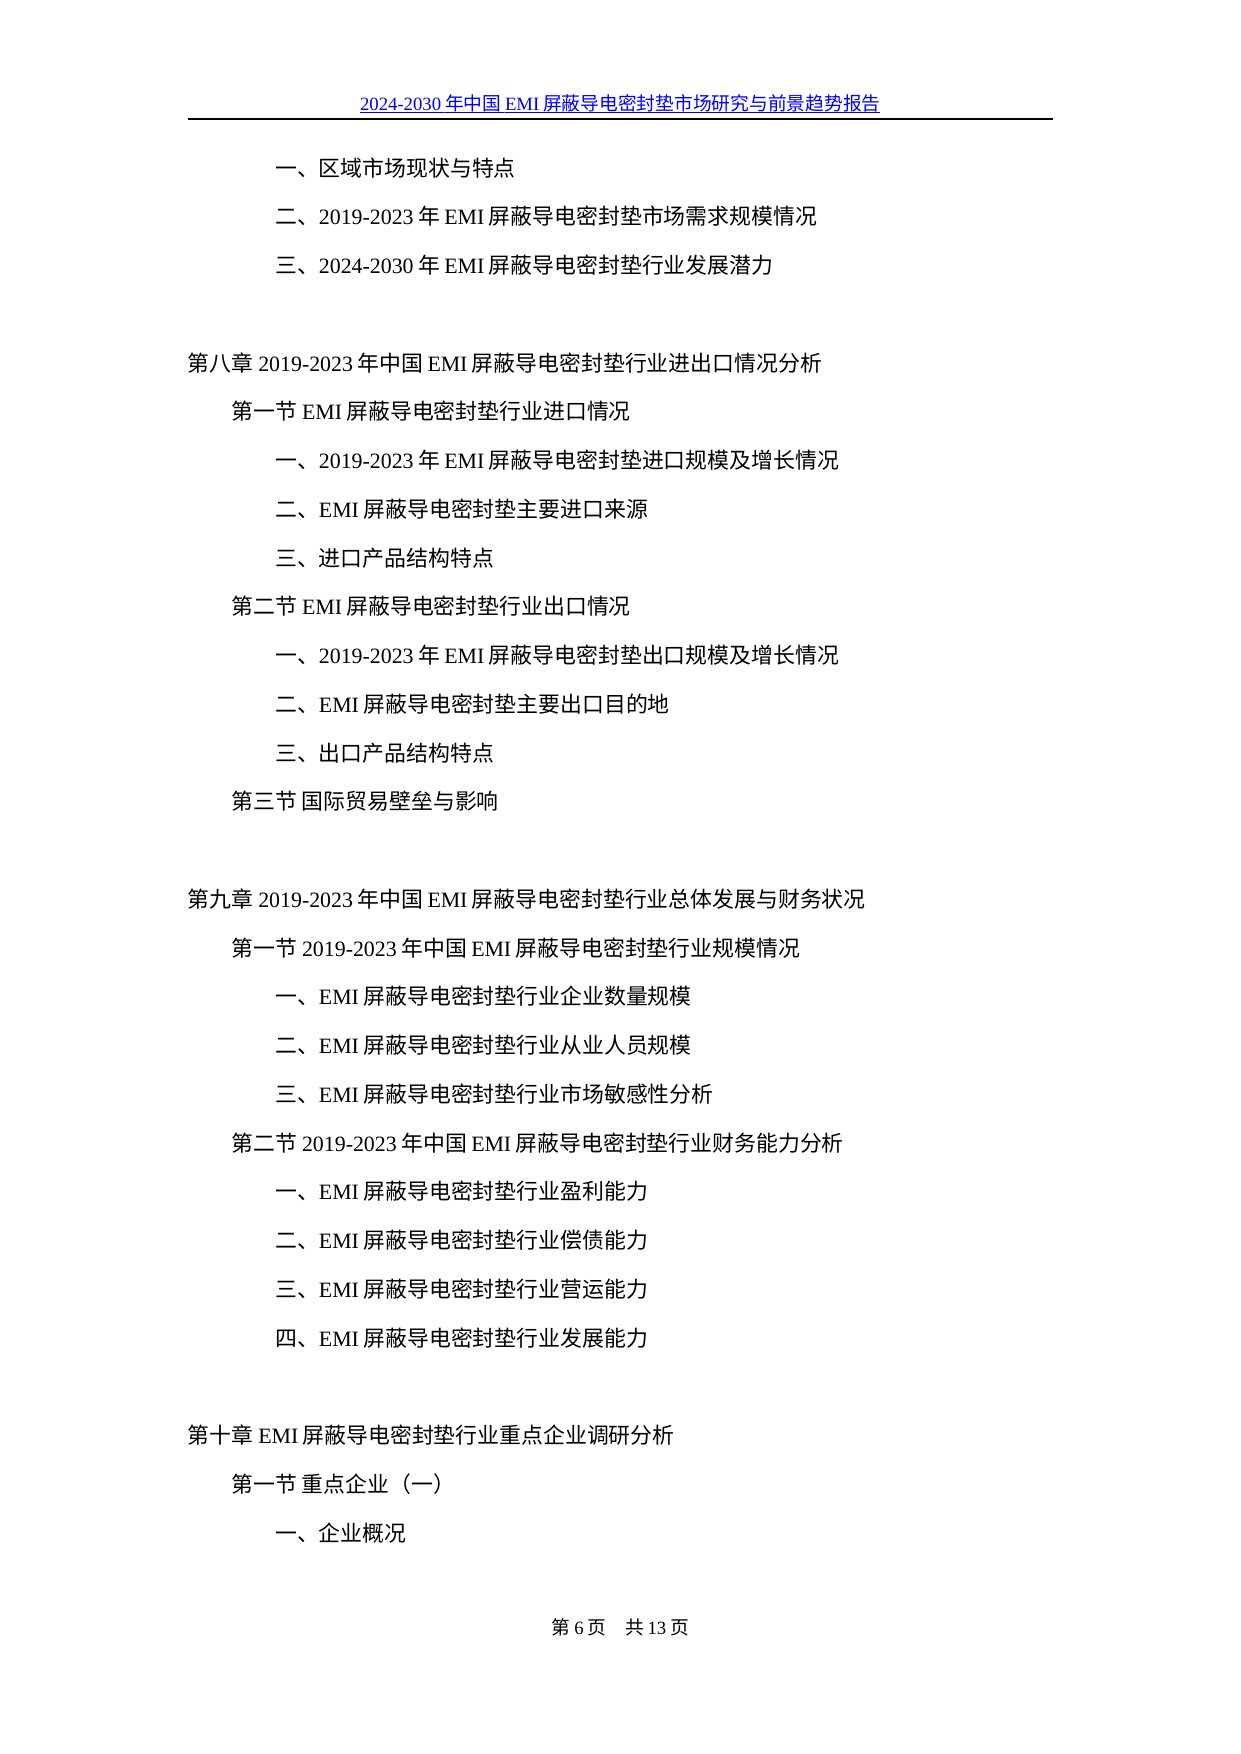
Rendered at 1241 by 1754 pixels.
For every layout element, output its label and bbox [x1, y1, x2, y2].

text [187, 150, 1053, 1548]
